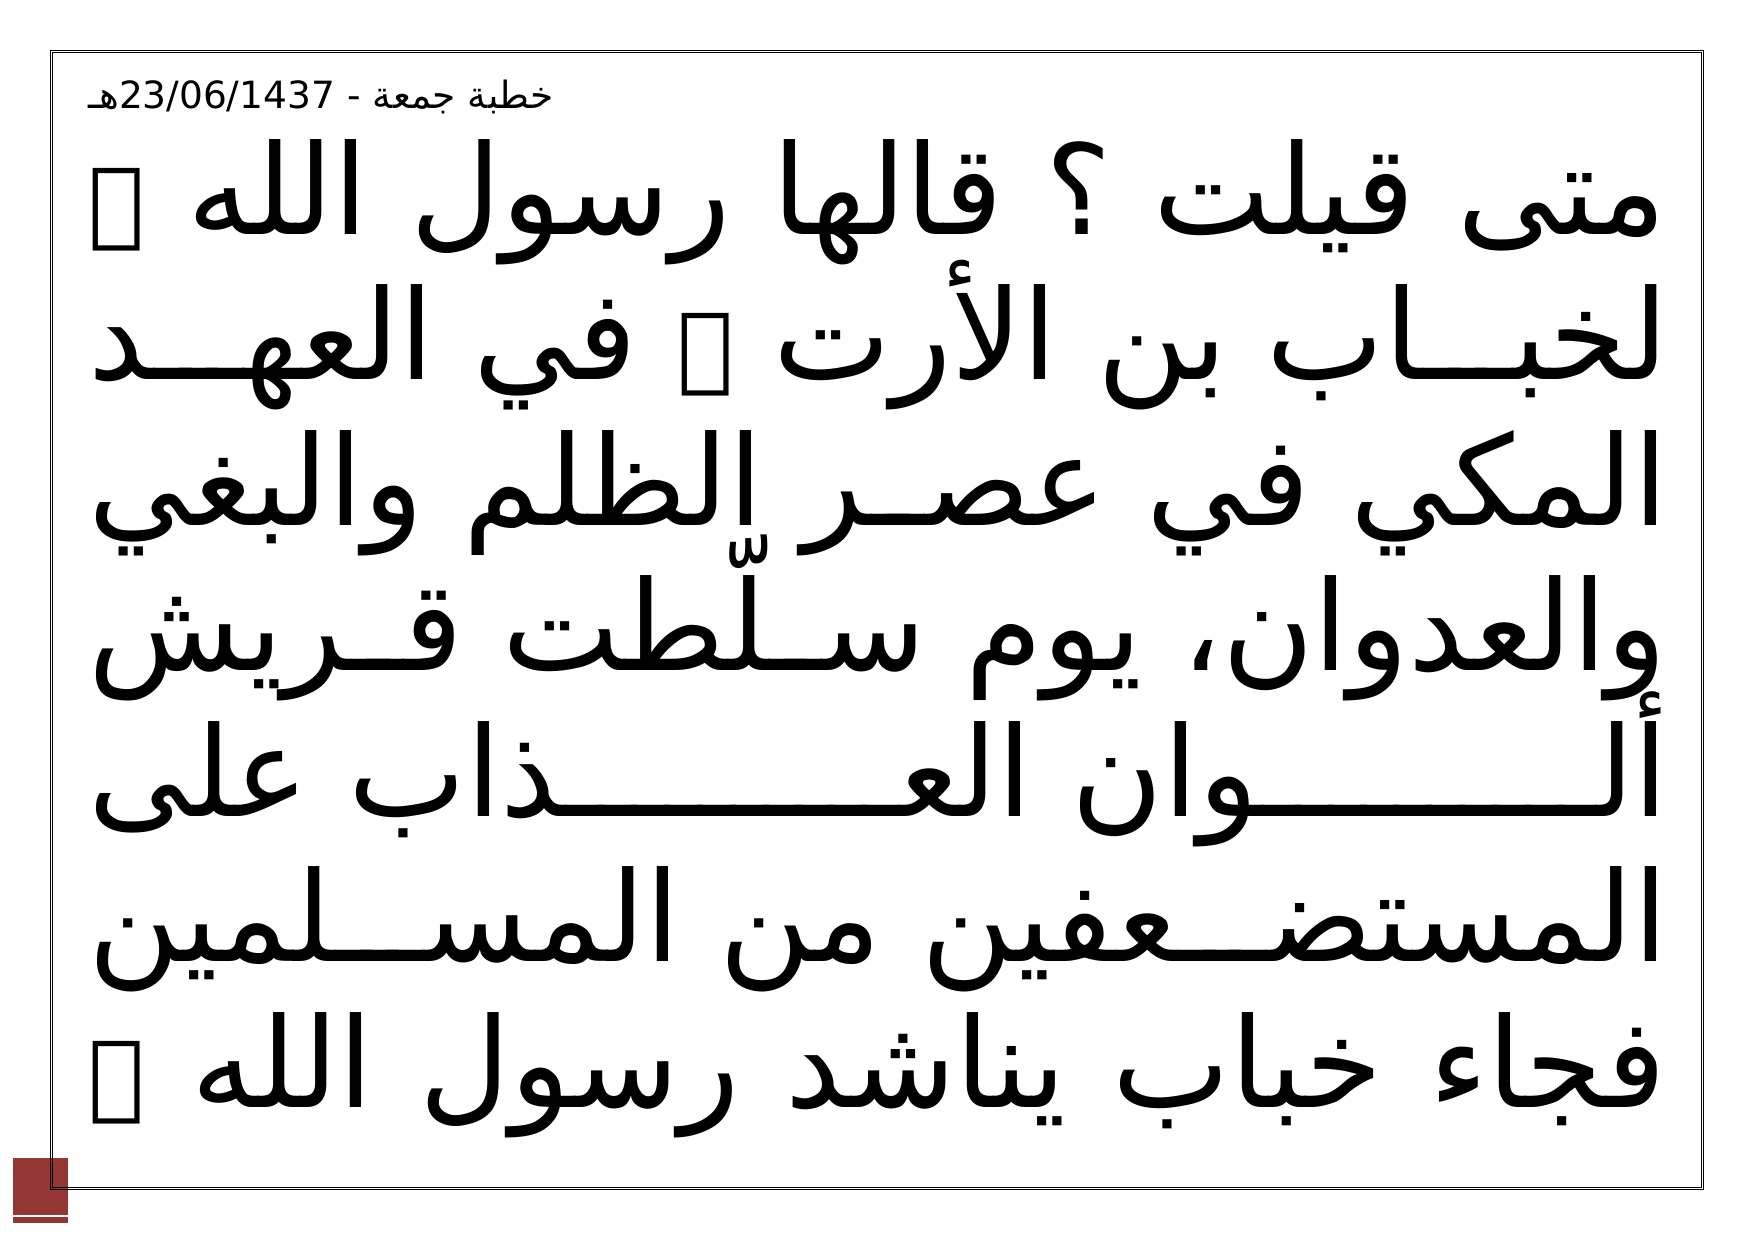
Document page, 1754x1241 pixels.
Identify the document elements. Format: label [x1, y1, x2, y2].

text [89, 118, 1668, 1137]
